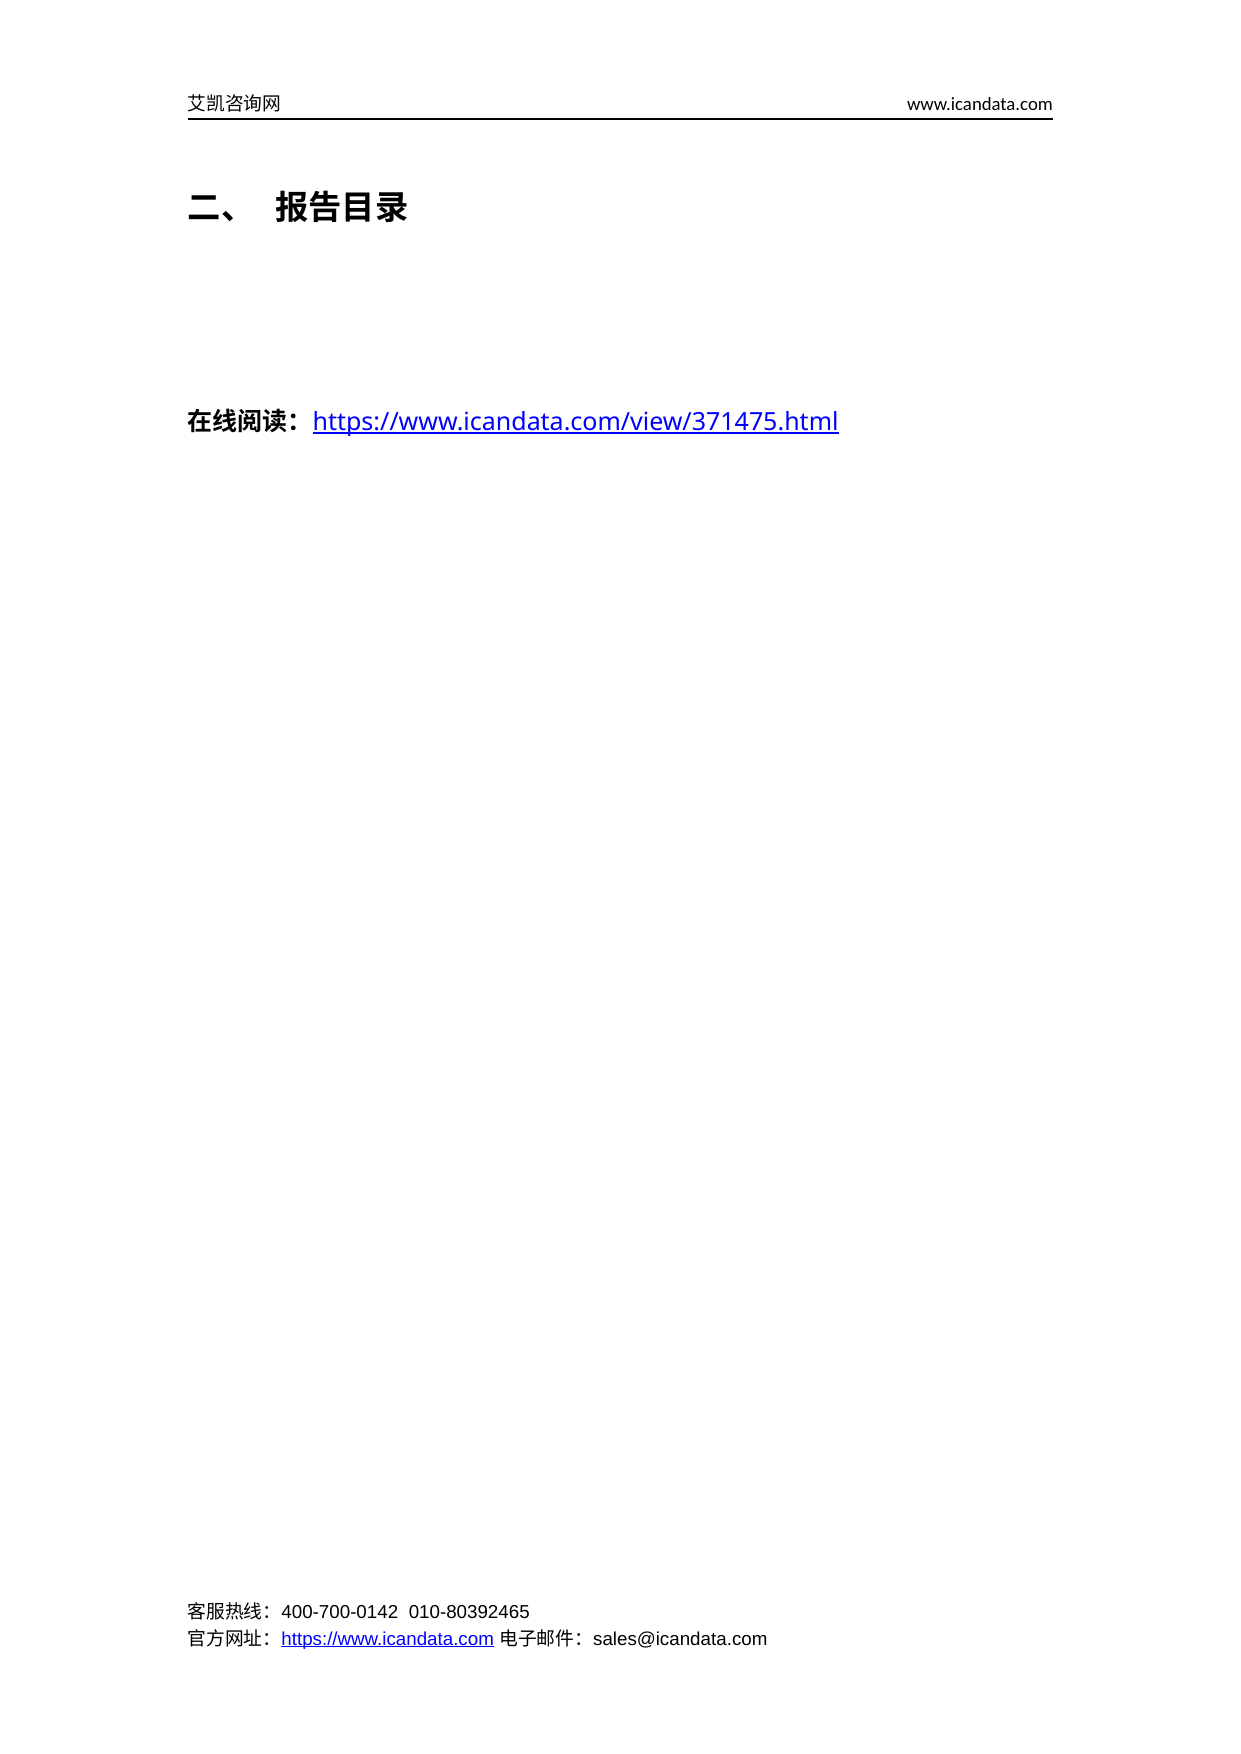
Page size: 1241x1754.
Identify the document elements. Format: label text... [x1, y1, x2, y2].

subtitle 报告目录 [187, 172, 1053, 237]
text 在线阅读：https://www.icandata.com/view/371475.html [187, 387, 1053, 452]
